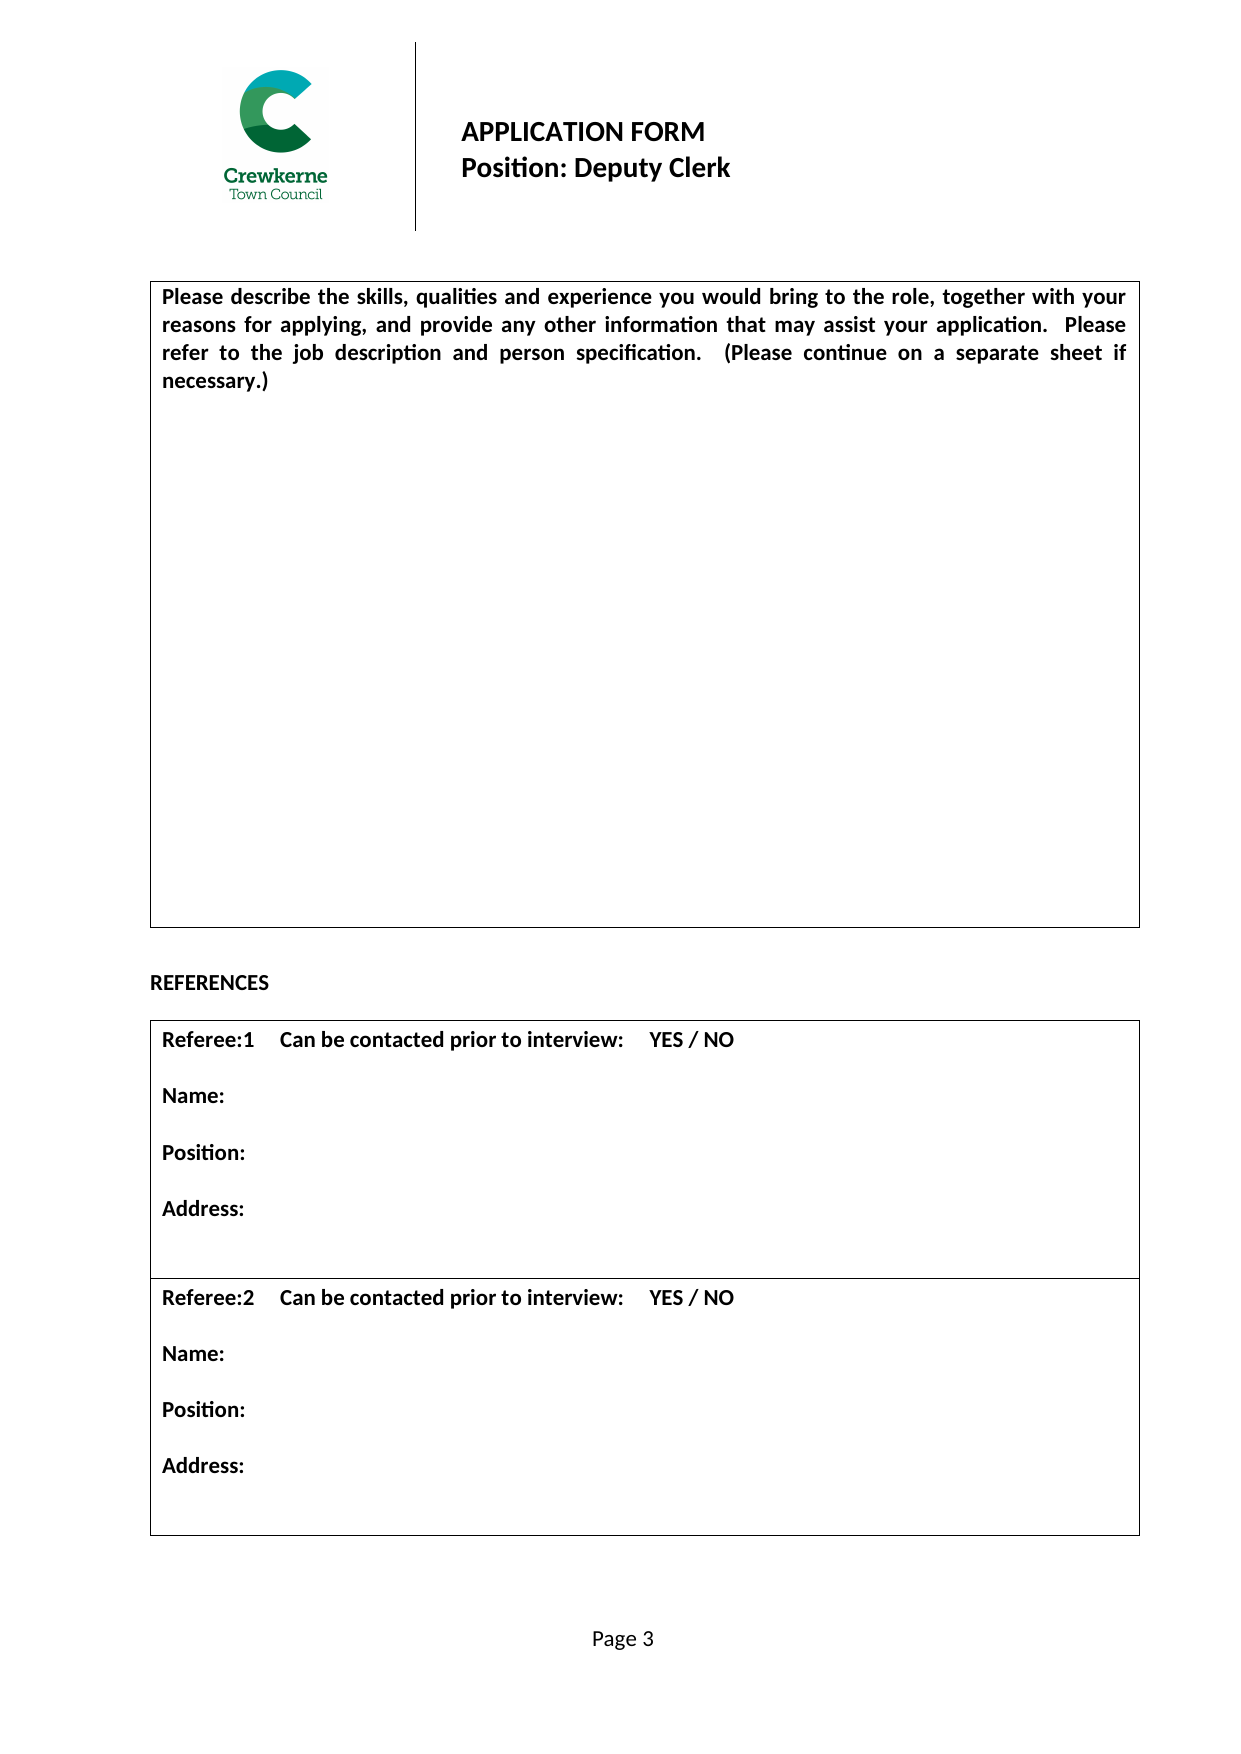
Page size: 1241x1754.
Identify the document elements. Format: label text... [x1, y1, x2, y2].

text REFERENCES [150, 968, 1090, 996]
table_header Please describe the skills, qualities and experience you would bring to the role, together with your reasons for applying, and provide any other information that may assist your application. Please refer to the job description and person specification. (Please continue on a separate sheet if necessary.) [151, 282, 1139, 927]
table_header Referee:1 Can be contacted prior to interview: YES / NO Name: Position: Address: [151, 1021, 1139, 1278]
picture [222, 67, 329, 203]
table_cell Referee:2 Can be contacted prior to interview: YES / NO Name: Position: Address: [151, 1279, 1139, 1535]
